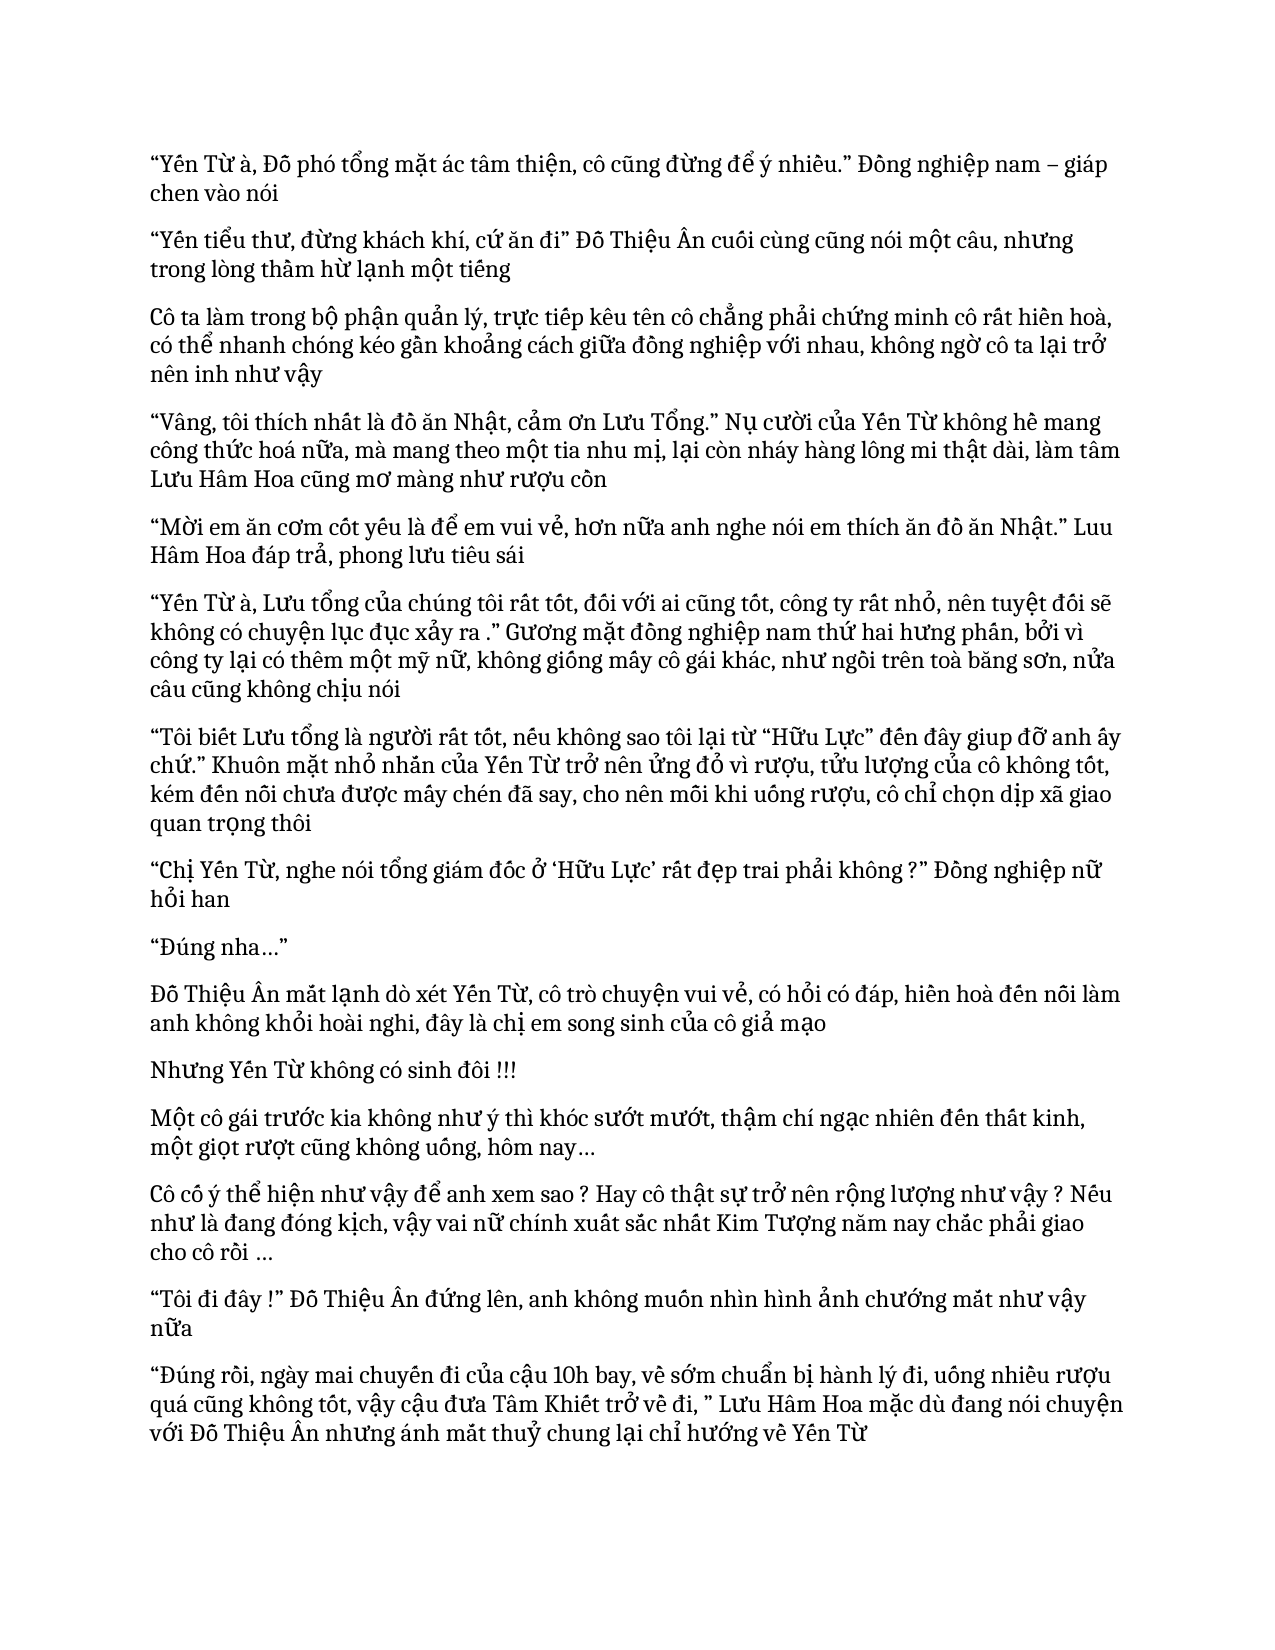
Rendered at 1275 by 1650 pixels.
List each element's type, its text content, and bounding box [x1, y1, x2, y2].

text “Yến tiểu thư, đừng khách khí, cứ ăn đi” Đỗ Thiệu Ân cuối cùng cũng nói một câu, nhưng trong lòng thầm hừ lạnh một tiếng [150, 226, 1125, 284]
text Cô cố ý thể hiện như vậy để anh xem sao ? Hay cô thật sự trở nên rộng lượng như vậy ? Nếu như là đang đóng kịch, vậy vai nữ chính xuất sắc nhất Kim Tượng năm nay chắc phải giao cho cô rồi … [150, 1180, 1125, 1266]
text “Tôi biết Lưu tổng là người rất tốt, nếu không sao tôi lại từ “Hữu Lực” đến đây giup đỡ anh ấy chứ.” Khuôn mặt nhỏ nhắn của Yến Từ trở nên ửng đỏ vì rượu, tửu lượng của cô không tốt, kém đến nỗi chưa được mấy chén đã say, cho nên mỗi khi uống rượu, cô chỉ chọn dịp xã giao quan trọng thôi [150, 722, 1125, 837]
text “Mời em ăn cơm cốt yếu là để em vui vẻ, hơn nữa anh nghe nói em thích ăn đồ ăn Nhật.” Luu Hâm Hoa đáp trả, phong lưu tiêu sái [150, 512, 1125, 570]
text “Đúng nha…” [150, 932, 1125, 961]
text Một cô gái trước kia không như ý thì khóc sướt mướt, thậm chí ngạc nhiên đến thất kinh, một giọt rượt cũng không uống, hôm nay… [150, 1104, 1125, 1161]
text “Chị Yến Từ, nghe nói tổng giám đốc ở ‘Hữu Lực’ rất đẹp trai phải không ?” Đồng nghiệp nữ hỏi han [150, 856, 1125, 914]
text “Tôi đi đây !” Đỗ Thiệu Ân đứng lên, anh không muốn nhìn hình ảnh chướng mắt như vậy nữa [150, 1285, 1125, 1342]
text Nhưng Yến Từ không có sinh đôi !!! [150, 1056, 1125, 1085]
text “Vâng, tôi thích nhất là đồ ăn Nhật, cảm ơn Lưu Tổng.” Nụ cười của Yến Từ không hề mang công thức hoá nữa, mà mang theo một tia nhu mị, lại còn nháy hàng lông mi thật dài, làm tâm Lưu Hâm Hoa cũng mơ màng như rượu cồn [150, 407, 1125, 494]
text Cô ta làm trong bộ phận quản lý, trực tiếp kêu tên cô chẳng phải chứng minh cô rất hiền hoà, có thể nhanh chóng kéo gần khoảng cách giữa đồng nghiệp với nhau, không ngờ cô ta lại trở nên inh như vậy [150, 302, 1125, 389]
text Đỗ Thiệu Ân mắt lạnh dò xét Yến Từ, cô trò chuyện vui vẻ, có hỏi có đáp, hiền hoà đến nỗi làm anh không khỏi hoài nghi, đây là chị em song sinh của cô giả mạo [150, 980, 1125, 1037]
text “Yến Từ à, Lưu tổng của chúng tôi rất tốt, đối với ai cũng tốt, công ty rất nhỏ, nên tuyệt đối sẽ không có chuyện lục đục xảy ra .” Gương mặt đồng nghiệp nam thứ hai hưng phấn, bởi vì công ty lại có thêm một mỹ nữ, không giống mấy cô gái khác, như ngồi trên toà băng sơn, nửa câu cũng không chịu nói [150, 589, 1125, 704]
text “Yến Từ à, Đỗ phó tổng mặt ác tâm thiện, cô cũng đừng để ý nhiều.” Đồng nghiệp nam – giáp chen vào nói [150, 150, 1125, 207]
text “Đúng rồi, ngày mai chuyến đi của cậu 10h bay, về sớm chuẩn bị hành lý đi, uống nhiều rượu quá cũng không tốt, vậy cậu đưa Tâm Khiết trở về đi, ” Lưu Hâm Hoa mặc dù đang nói chuyện với Đỗ Thiệu Ân nhưng ánh mắt thuỷ chung lại chỉ hướng về Yến Từ [150, 1361, 1125, 1447]
